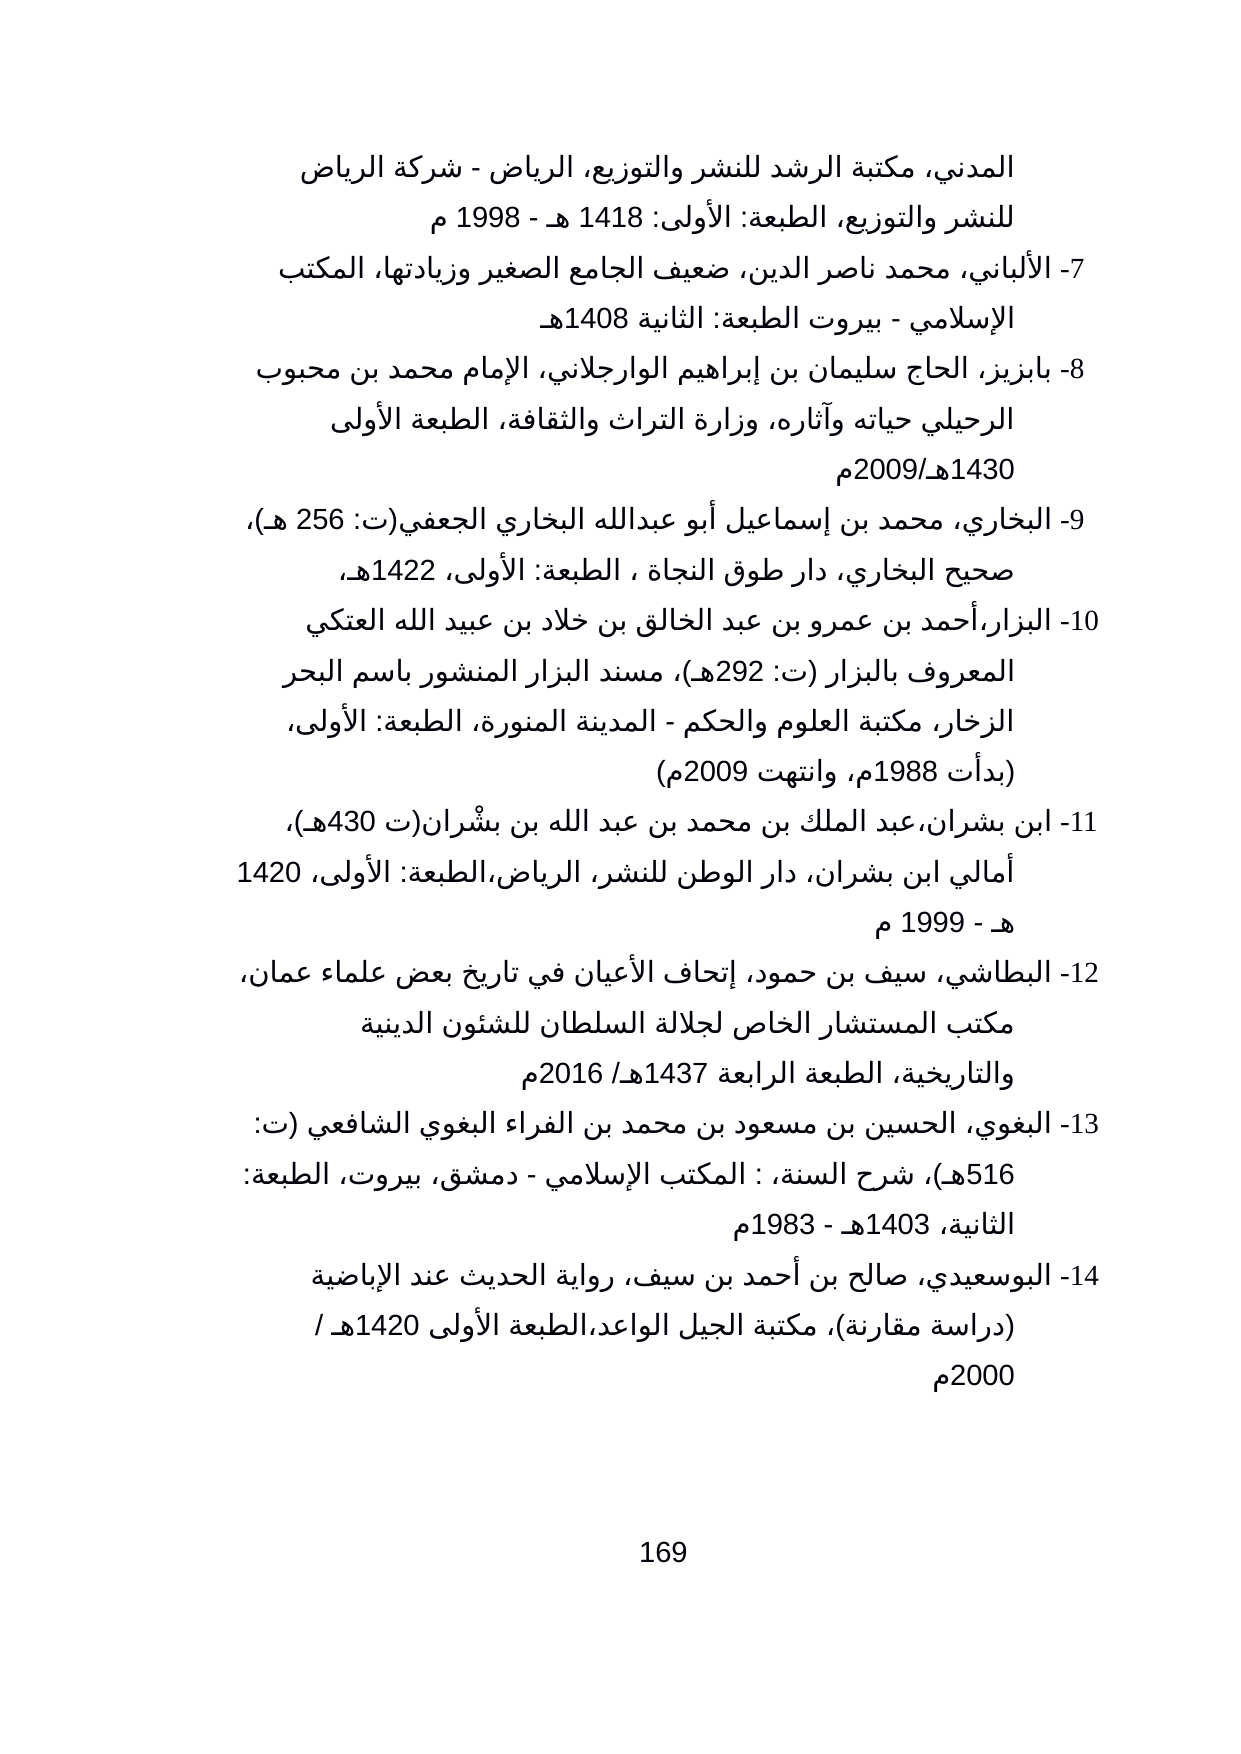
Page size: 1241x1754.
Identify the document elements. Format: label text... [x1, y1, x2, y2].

list البزار،أحمد بن عمرو بن عبد الخالق بن خلاد بن عبيد الله العتكي المعروف بالبزار (ت: 292هـ)، مسند البزار المنشور باسم البحر الزخار، مكتبة العلوم والحكم - المدينة المنورة، الطبعة: الأولى، (بدأت 1988م، وانتهت 2009م) [236, 603, 1053, 788]
list الألباني، محمد ناصر الدين، ضعيف الجامع الصغير وزيادتها، المكتب الإسلامي - بيروت الطبعة: الثانية 1408هـ [236, 251, 1053, 334]
list البطاشي، سيف بن حمود، إتحاف الأعيان في تاريخ بعض علماء عمان، مكتب المستشار الخاص لجلالة السلطان للشئون الدينية والتاريخية، الطبعة الرابعة 1437هـ/ 2016م [236, 956, 1053, 1090]
list بابزيز، الحاج سليمان بن إبراهيم الوارجلاني، الإمام محمد بن محبوب الرحيلي حياته وآثاره، وزارة التراث والثقافة، الطبعة الأولى 1430هـ/2009م [236, 351, 1053, 486]
list ابن بشران،عبد الملك بن محمد بن عبد الله بن بشْران(ت 430هـ)، أمالي ابن بشران، دار الوطن للنشر، الرياض،الطبعة: الأولى، 1420 هـ - 1999 م [236, 804, 1053, 939]
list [236, 150, 1053, 234]
list البخاري، محمد بن إسماعيل أبو عبدالله البخاري الجعفي(ت: 256 هـ)، صحيح البخاري، دار طوق النجاة ، الطبعة: الأولى، 1422هـ، [236, 502, 1053, 586]
list البغوي، الحسين بن مسعود بن محمد بن الفراء البغوي الشافعي (ت: 516هـ)، شرح السنة، : المكتب الإسلامي - دمشق، بيروت، الطبعة: الثانية، 1403هـ - 1983م [236, 1107, 1053, 1241]
list البوسعيدي، صالح بن أحمد بن سيف، رواية الحديث عند الإباضية (دراسة مقارنة)، مكتبة الجيل الواعد،الطبعة الأولى 1420هـ / 2000م [236, 1258, 1053, 1392]
